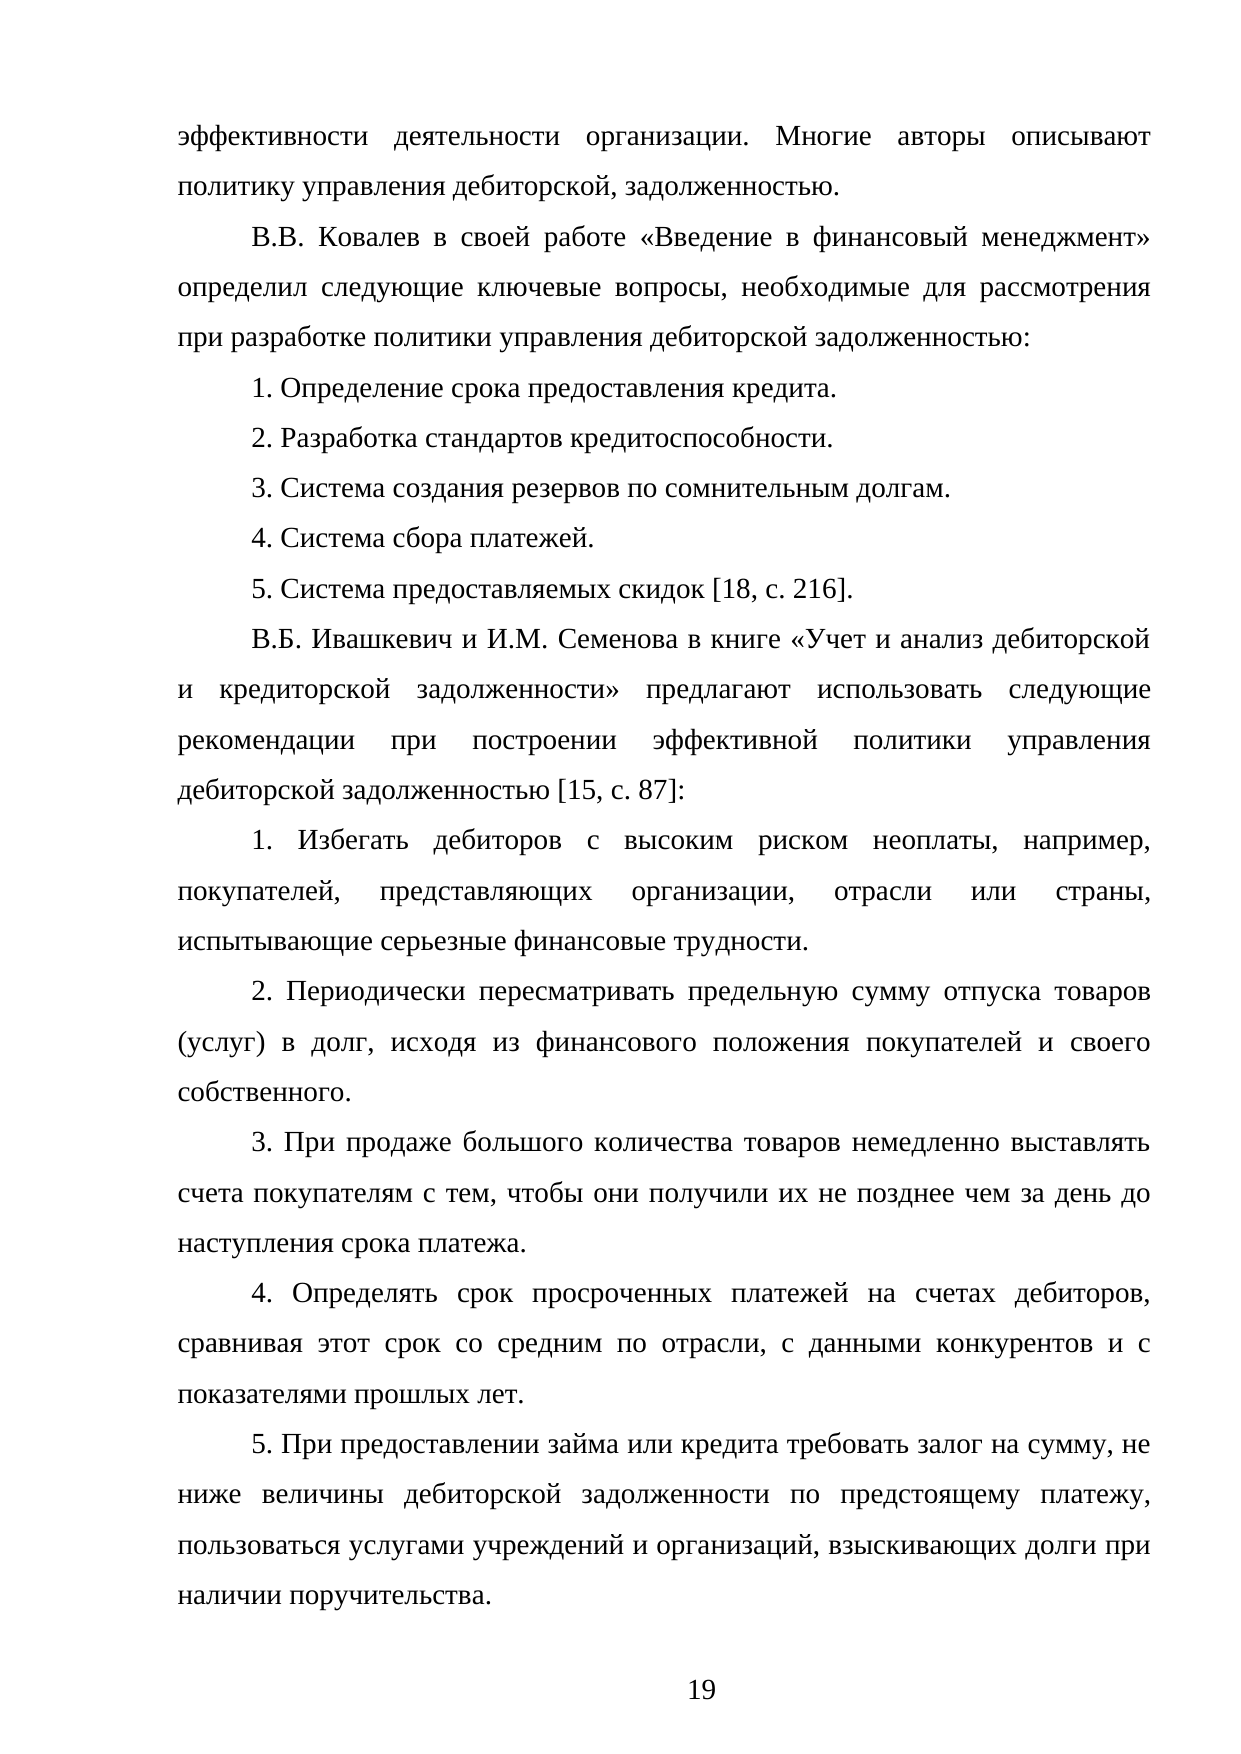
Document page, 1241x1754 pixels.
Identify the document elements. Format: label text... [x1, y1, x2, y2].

text 4. Система сбора платежей. [177, 521, 1152, 554]
text 2. Периодически пересматривать предельную сумму отпуска товаров (услуг) в долг, исходя из финансового положения покупателей и своего собственного. [177, 973, 1152, 1108]
text 3. Система создания резервов по сомнительным долгам. [177, 470, 1152, 504]
text В.В. Ковалев в своей работе «Введение в финансовый менеджмент» определил следующие ключевые вопросы, необходимые для рассмотрения при разработке политики управления дебиторской задолженностью: [177, 219, 1152, 353]
text 3. При продаже большого количества товаров немедленно выставлять счета покупателям с тем, чтобы они получили их не позднее чем за день до наступления срока платежа. [177, 1124, 1152, 1258]
text 5. Система предоставляемых скидок [18, c. 216]. [177, 571, 1152, 604]
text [177, 118, 1152, 202]
text 2. Разработка стандартов кредитоспособности. [177, 420, 1152, 453]
text 4. Определять срок просроченных платежей на счетах дебиторов, сравнивая этот срок со средним по отрасли, с данными конкурентов и с показателями прошлых лет. [177, 1275, 1152, 1409]
text 1. Определение срока предоставления кредита. [177, 370, 1152, 403]
text 1. Избегать дебиторов с высоким риском неоплаты, например, покупателей, представляющих организации, отрасли или страны, испытывающие серьезные финансовые трудности. [177, 822, 1152, 957]
text 5. При предоставлении займа или кредита требовать залог на сумму, не ниже величины дебиторской задолженности по предстоящему платежу, пользоваться услугами учреждений и организаций, взыскивающих долги при наличии поручительства. [177, 1426, 1152, 1611]
text В.Б. Ивашкевич и И.М. Семенова в книге «Учет и анализ дебиторской и кредиторской задолженности» предлагают использовать следующие рекомендации при построении эффективной политики управления дебиторской задолженностью [15, c. 87]: [177, 621, 1152, 806]
